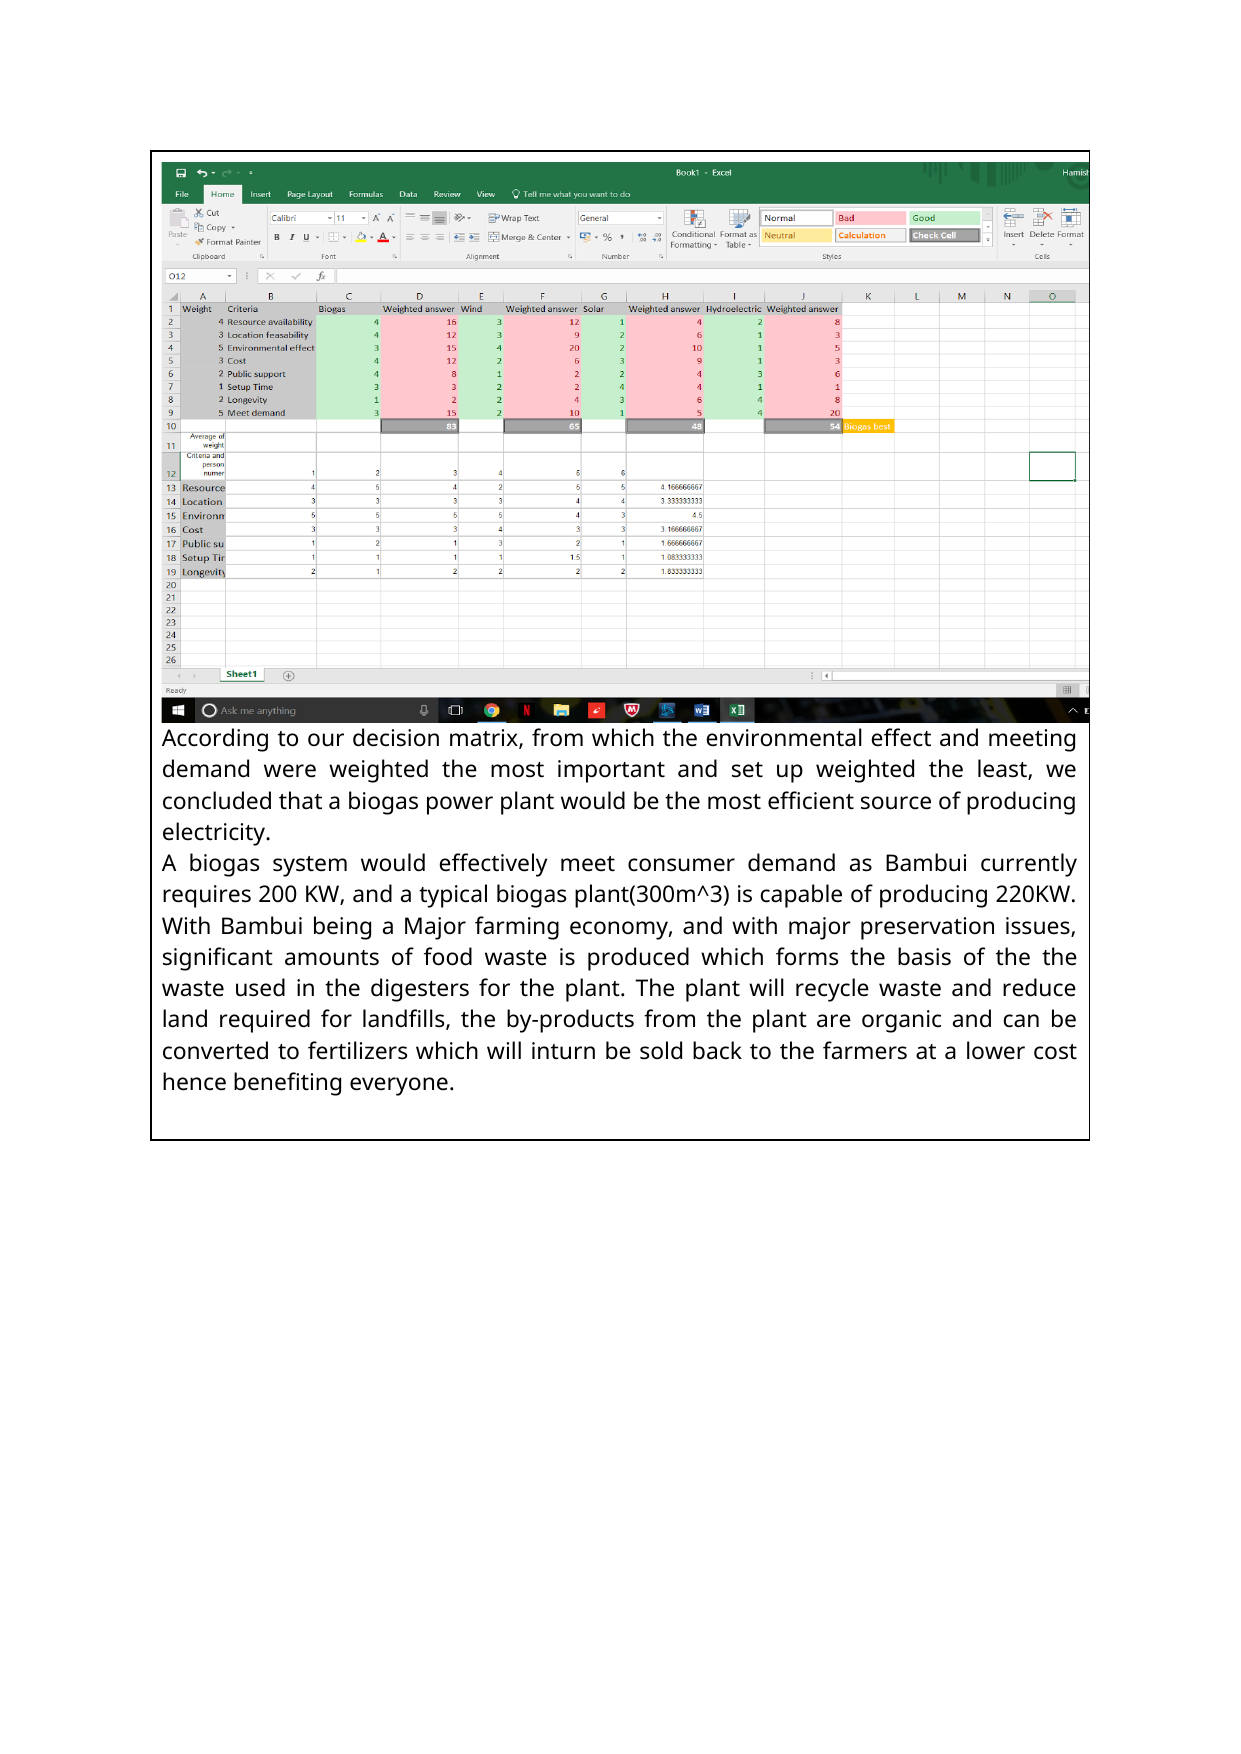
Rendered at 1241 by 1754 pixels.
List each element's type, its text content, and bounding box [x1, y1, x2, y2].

picture [161, 162, 1090, 723]
table_cell According to our decision matrix, from which the environmental effect and meeting demand were weighted the most important and set up weighted the least, we concluded that a biogas power plant would be the most efficient source of producing electricity. A biogas system would effectively meet consumer demand as Bambui currently requires 200 KW, and a typical biogas plant(300m^3) is capable of producing 220KW. With Bambui being a Major farming economy, and with major preservation issues, significant amounts of food waste is produced which forms the basis of the the waste used in the digesters for the plant. The plant will recycle waste and reduce land required for landfills, the by-products from the plant are organic and can be converted to fertilizers which will inturn be sold back to the farmers at a lower cost hence benefiting everyone. The other solutions each have their own disadvantages with hydroelectric being too expensive even with pre built foundations, solar takes up too much land and is too unreliable to base a town’s only power off, the same for wind especially with the long periods of extreme weather and the fact there is a hospital and university. [152, 152, 1089, 1139]
